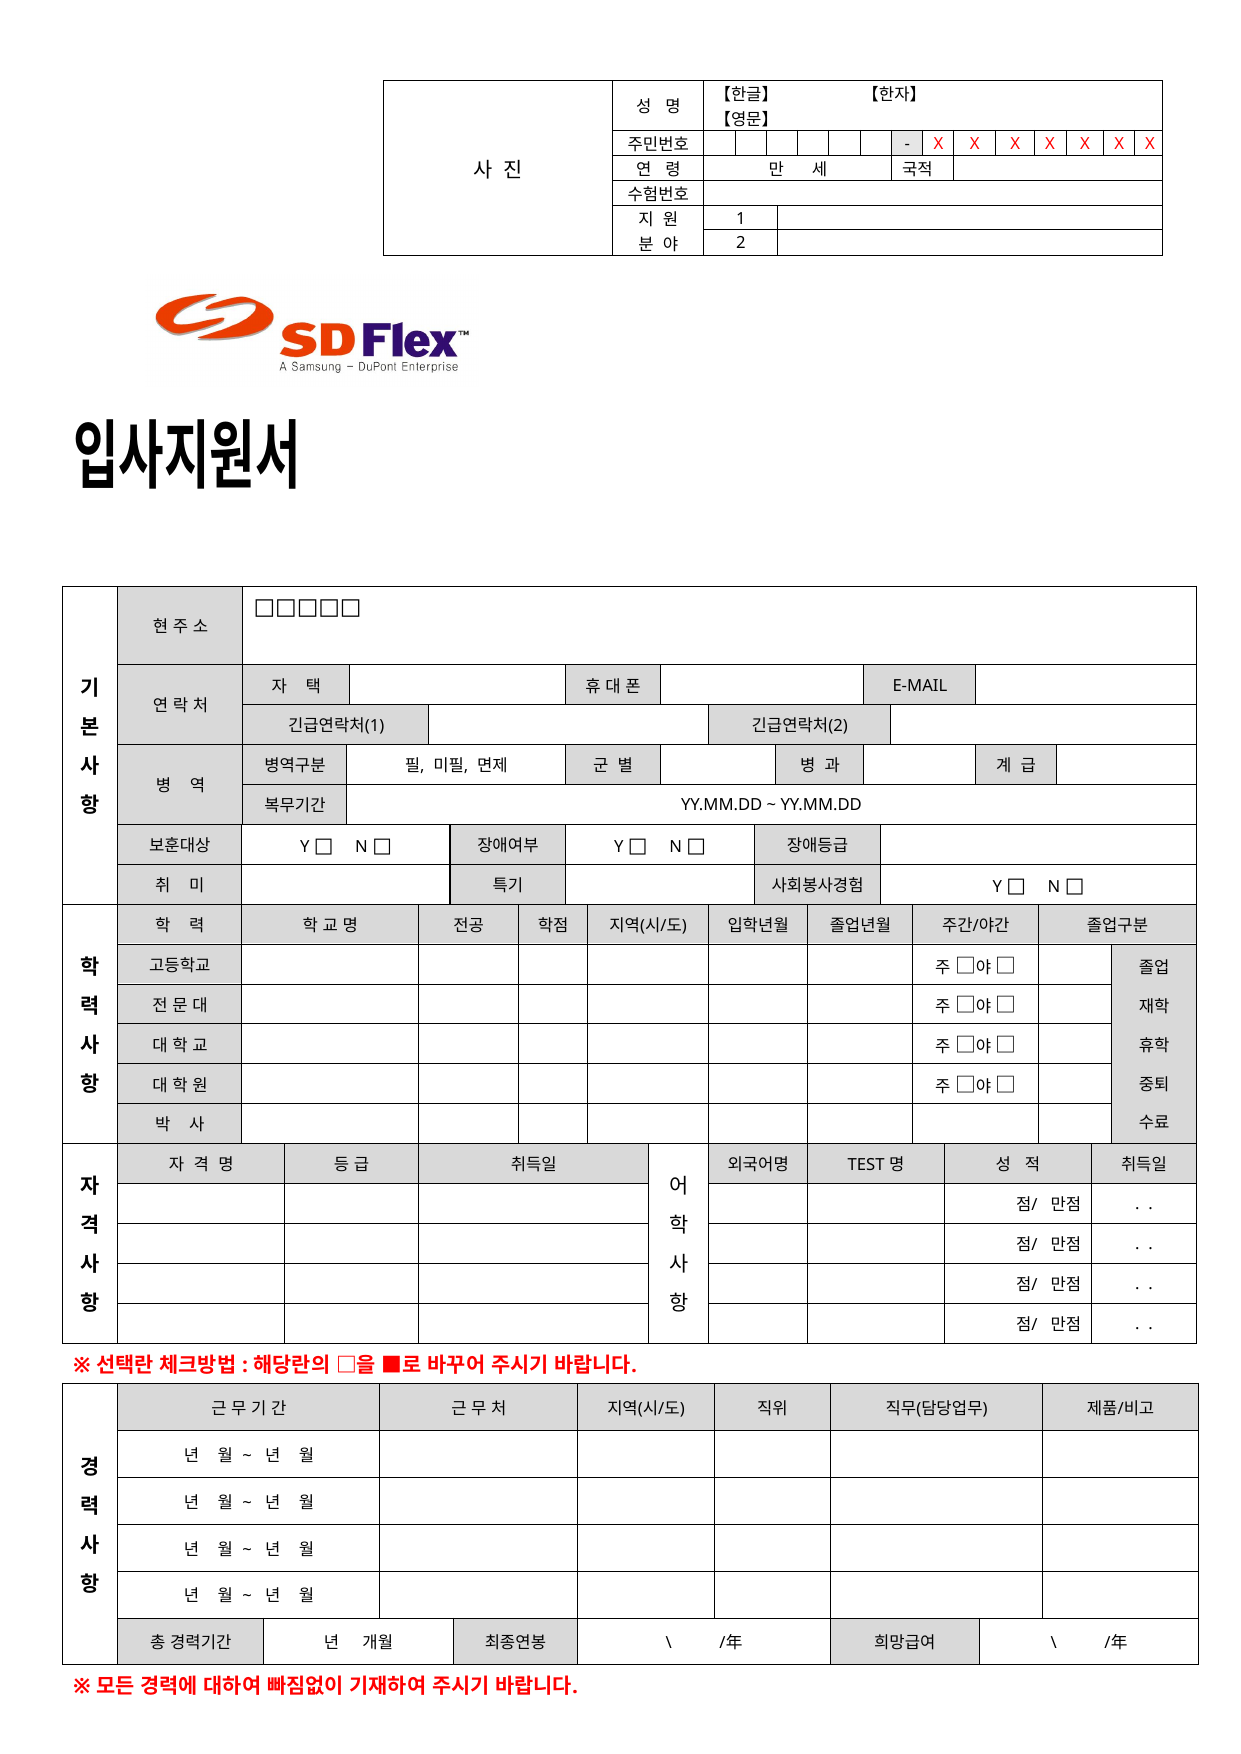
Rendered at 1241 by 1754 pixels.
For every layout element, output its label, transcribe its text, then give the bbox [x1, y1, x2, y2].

table_cell 대 학 원 [118, 1064, 241, 1103]
table_cell [118, 1224, 284, 1263]
table_cell [578, 1431, 714, 1477]
table_cell . . [1092, 1184, 1196, 1223]
table_cell [881, 825, 1196, 864]
table_cell [588, 945, 708, 983]
table_header 직위 [715, 1384, 830, 1430]
table_cell 점/ 만점 [945, 1264, 1091, 1303]
table_cell [380, 1478, 577, 1524]
table_cell [1057, 745, 1196, 784]
picture [145, 274, 479, 387]
table_cell [767, 131, 797, 155]
table_cell [1039, 1024, 1111, 1063]
table_cell [709, 1264, 807, 1303]
table_header 【한글】 【한자】 【영문】 [704, 81, 1162, 130]
table_cell [709, 1304, 807, 1342]
table_cell [661, 665, 863, 704]
table_cell [1039, 945, 1111, 983]
table_cell [380, 1572, 577, 1617]
table_cell [808, 1064, 912, 1103]
table_cell [419, 1184, 648, 1223]
table_cell [578, 1572, 714, 1617]
table_cell [808, 945, 912, 983]
table_cell [864, 745, 975, 784]
table_cell [831, 1525, 1042, 1571]
table_cell X [1067, 131, 1103, 155]
table_cell 지 원 분 야 [613, 206, 703, 255]
table_cell 2 [704, 230, 777, 255]
table_cell [715, 1525, 830, 1571]
table_cell [709, 1184, 807, 1223]
table_cell . . [1092, 1264, 1196, 1303]
table_cell 병역구분 [243, 745, 346, 784]
table_cell [736, 131, 766, 155]
table_cell [118, 1184, 284, 1223]
table_cell [1043, 1525, 1198, 1571]
table_cell 학 교 명 [242, 905, 418, 943]
table_cell [808, 1304, 944, 1342]
table_cell [519, 945, 587, 983]
text ※ 모든 경력에 대하여 빠짐없이 기재하여 주시기 바랍니다. [73, 1665, 1177, 1704]
table_cell [242, 865, 449, 904]
table_cell [808, 1224, 944, 1263]
table_cell 년 월 ~ 년 월 [118, 1478, 379, 1524]
table_cell [285, 1184, 418, 1223]
table_cell 졸업 재학 휴학 중퇴 수료 [1112, 945, 1196, 1143]
table_header 근 무 처 [380, 1384, 577, 1430]
table_cell X [996, 131, 1034, 155]
table_cell Y □ N □ [881, 865, 1196, 904]
table_cell [808, 985, 912, 1023]
table_cell 입학년월 [709, 905, 807, 943]
table_cell [419, 1224, 648, 1263]
table_cell 군 별 [566, 745, 660, 784]
table_cell 년 월 ~ 년 월 [118, 1572, 379, 1617]
table_cell 연 락 처 [118, 665, 242, 744]
table_cell 취득일 [1092, 1144, 1196, 1183]
table_cell [661, 745, 775, 784]
table_cell 학 력 사 항 [63, 905, 117, 1143]
table_cell [419, 1104, 518, 1143]
table_cell [578, 1525, 714, 1571]
table_cell [798, 131, 828, 155]
table_cell 등 급 [285, 1144, 418, 1183]
table_cell [913, 1104, 1038, 1143]
table_cell Y □ N □ [242, 825, 449, 864]
table_cell X [1104, 131, 1134, 155]
table_cell [709, 1024, 807, 1063]
table_cell 휴 대 폰 [566, 665, 660, 704]
table_cell [954, 156, 1162, 180]
table_cell 점/ 만점 [945, 1304, 1091, 1342]
table_cell [578, 1478, 714, 1524]
table_cell [118, 1264, 284, 1303]
table_cell [588, 1064, 708, 1103]
table_cell [829, 131, 860, 155]
table_cell [242, 1024, 418, 1063]
table_cell 계 급 [976, 745, 1056, 784]
table_cell [778, 230, 1162, 255]
table_cell [419, 985, 518, 1023]
table_cell [861, 131, 891, 155]
table_cell 졸업년월 [808, 905, 912, 943]
table_cell [715, 1431, 830, 1477]
table_cell [419, 1064, 518, 1103]
table_cell [419, 1024, 518, 1063]
table_cell [709, 1104, 807, 1143]
table_cell 고등학교 [118, 945, 241, 983]
table_cell 점/ 만점 [945, 1224, 1091, 1263]
table_cell [715, 1478, 830, 1524]
table_cell 장애여부 [451, 825, 565, 864]
table_cell X [1035, 131, 1066, 155]
table_cell [808, 1264, 944, 1303]
table_cell [588, 985, 708, 1023]
table_cell [419, 1304, 648, 1342]
table_cell [715, 1572, 830, 1617]
table_cell [704, 181, 1162, 205]
table_cell [588, 1024, 708, 1063]
table_cell 주간/야간 [913, 905, 1038, 943]
table_cell 성 적 [945, 1144, 1091, 1183]
table_cell 병 과 [776, 745, 863, 784]
table_cell 졸업구분 [1039, 905, 1196, 943]
table_cell 주 □야 □ [913, 985, 1038, 1023]
table_header 성 명 [613, 81, 703, 130]
table_cell 취 미 [118, 865, 241, 904]
table_cell [588, 1104, 708, 1143]
table_cell [808, 1024, 912, 1063]
table_header 직무(담당업무) [831, 1384, 1042, 1430]
table_cell 전공 [419, 905, 518, 943]
text ※ 선택란 체크방법 : 해당란의 □을 ■로 바꾸어 주시기 바랍니다. [73, 1344, 1177, 1382]
table_cell [242, 1104, 418, 1143]
table_cell [778, 206, 1162, 229]
table_cell . . [1092, 1224, 1196, 1263]
table_cell 필, 미필, 면제 [347, 745, 565, 784]
table_cell [419, 945, 518, 983]
table_cell 국적 [892, 156, 953, 180]
table_cell 연 령 [613, 156, 703, 180]
table_cell [519, 1024, 587, 1063]
table_cell [709, 945, 807, 983]
table_cell [242, 985, 418, 1023]
table_cell [1043, 1572, 1198, 1617]
table_cell [891, 705, 1196, 744]
table_cell 장애등급 [755, 825, 880, 864]
table_cell [285, 1264, 418, 1303]
table_cell 박 사 [118, 1104, 241, 1143]
table_cell [285, 1304, 418, 1342]
table_cell [429, 705, 708, 744]
table_cell 수험번호 [613, 181, 703, 205]
table_cell 년 월 ~ 년 월 [118, 1431, 379, 1477]
table_cell [1043, 1431, 1198, 1477]
table_cell X [1135, 131, 1162, 155]
table_header □□□□□ [243, 587, 1196, 664]
table_cell 희망급여 [831, 1619, 979, 1664]
table_cell [519, 1104, 587, 1143]
table_cell 취득일 [419, 1144, 648, 1183]
table_cell [380, 1431, 577, 1477]
table_cell [285, 1224, 418, 1263]
table_cell 자 격 명 [118, 1144, 284, 1183]
table_cell 복무기간 [243, 785, 346, 824]
table_cell 사회봉사경험 [755, 865, 880, 904]
table_cell [808, 1184, 944, 1223]
table_cell 긴급연락처(1) [243, 705, 428, 744]
text 입사지원서 [73, 391, 1177, 508]
table_cell 주 □야 □ [913, 945, 1038, 983]
table_cell 총 경력기간 [118, 1619, 263, 1664]
table_cell 긴급연락처(2) [709, 705, 890, 744]
table_cell [831, 1478, 1042, 1524]
table_cell Y □ N □ [566, 825, 754, 864]
table_cell 외국어명 [709, 1144, 807, 1183]
table_cell 지역(시/도) [588, 905, 708, 943]
table_cell . . [1092, 1304, 1196, 1342]
table_cell 병 역 [118, 745, 242, 824]
table_header 사 진 [384, 81, 612, 255]
table_cell 점/ 만점 [945, 1184, 1091, 1223]
table_cell 1 [704, 206, 777, 229]
table_cell \ /年 [980, 1619, 1198, 1664]
table_cell [350, 665, 565, 704]
table_cell X [923, 131, 953, 155]
table_cell [519, 985, 587, 1023]
table_header 지역(시/도) [578, 1384, 714, 1430]
table_cell [118, 1304, 284, 1342]
table_cell - [892, 131, 922, 155]
table_cell [1039, 1064, 1111, 1103]
table_cell 전 문 대 [118, 985, 241, 1023]
table_cell [709, 1224, 807, 1263]
table_cell \ /年 [578, 1619, 830, 1664]
table_cell [976, 665, 1196, 704]
table_cell 어 학 사 항 [649, 1144, 708, 1342]
table_cell 학점 [519, 905, 587, 943]
table_cell 년 개월 [264, 1619, 453, 1664]
table_header 기 본 사 항 [63, 587, 117, 904]
table_cell [704, 131, 735, 155]
table_cell X [954, 131, 995, 155]
table_cell [419, 1264, 648, 1303]
table_cell [709, 985, 807, 1023]
table_cell E-MAIL [864, 665, 975, 704]
table_cell 주민번호 [613, 131, 703, 155]
table_cell [709, 1064, 807, 1103]
table_cell [1039, 1104, 1111, 1143]
table_cell [566, 865, 754, 904]
table_cell 주 □야 □ [913, 1024, 1038, 1063]
table_cell 특기 [451, 865, 565, 904]
table_cell [1043, 1478, 1198, 1524]
table_cell [1039, 985, 1111, 1023]
table_header 경 력 사 항 [63, 1384, 117, 1664]
table_cell [831, 1572, 1042, 1617]
table_header 근 무 기 간 [118, 1384, 379, 1430]
table_cell YY.MM.DD ~ YY.MM.DD [347, 785, 1196, 824]
table_cell [808, 1104, 912, 1143]
table_cell 최종연봉 [454, 1619, 577, 1664]
table_cell 학 력 [118, 905, 241, 943]
table_header 현 주 소 [118, 587, 242, 664]
table_cell 보훈대상 [118, 825, 241, 864]
table_cell 년 월 ~ 년 월 [118, 1525, 379, 1571]
table_cell 주 □야 □ [913, 1064, 1038, 1103]
table_cell TEST 명 [808, 1144, 944, 1183]
table_cell [380, 1525, 577, 1571]
table_cell 만 세 [704, 156, 891, 180]
table_cell 대 학 교 [118, 1024, 241, 1063]
table_cell [831, 1431, 1042, 1477]
table_cell 자 택 [243, 665, 349, 704]
table_cell 자 격 사 항 [63, 1144, 117, 1342]
table_header 제품/비고 [1043, 1384, 1198, 1430]
table_cell [242, 1064, 418, 1103]
table_cell [242, 945, 418, 983]
table_cell [519, 1064, 587, 1103]
